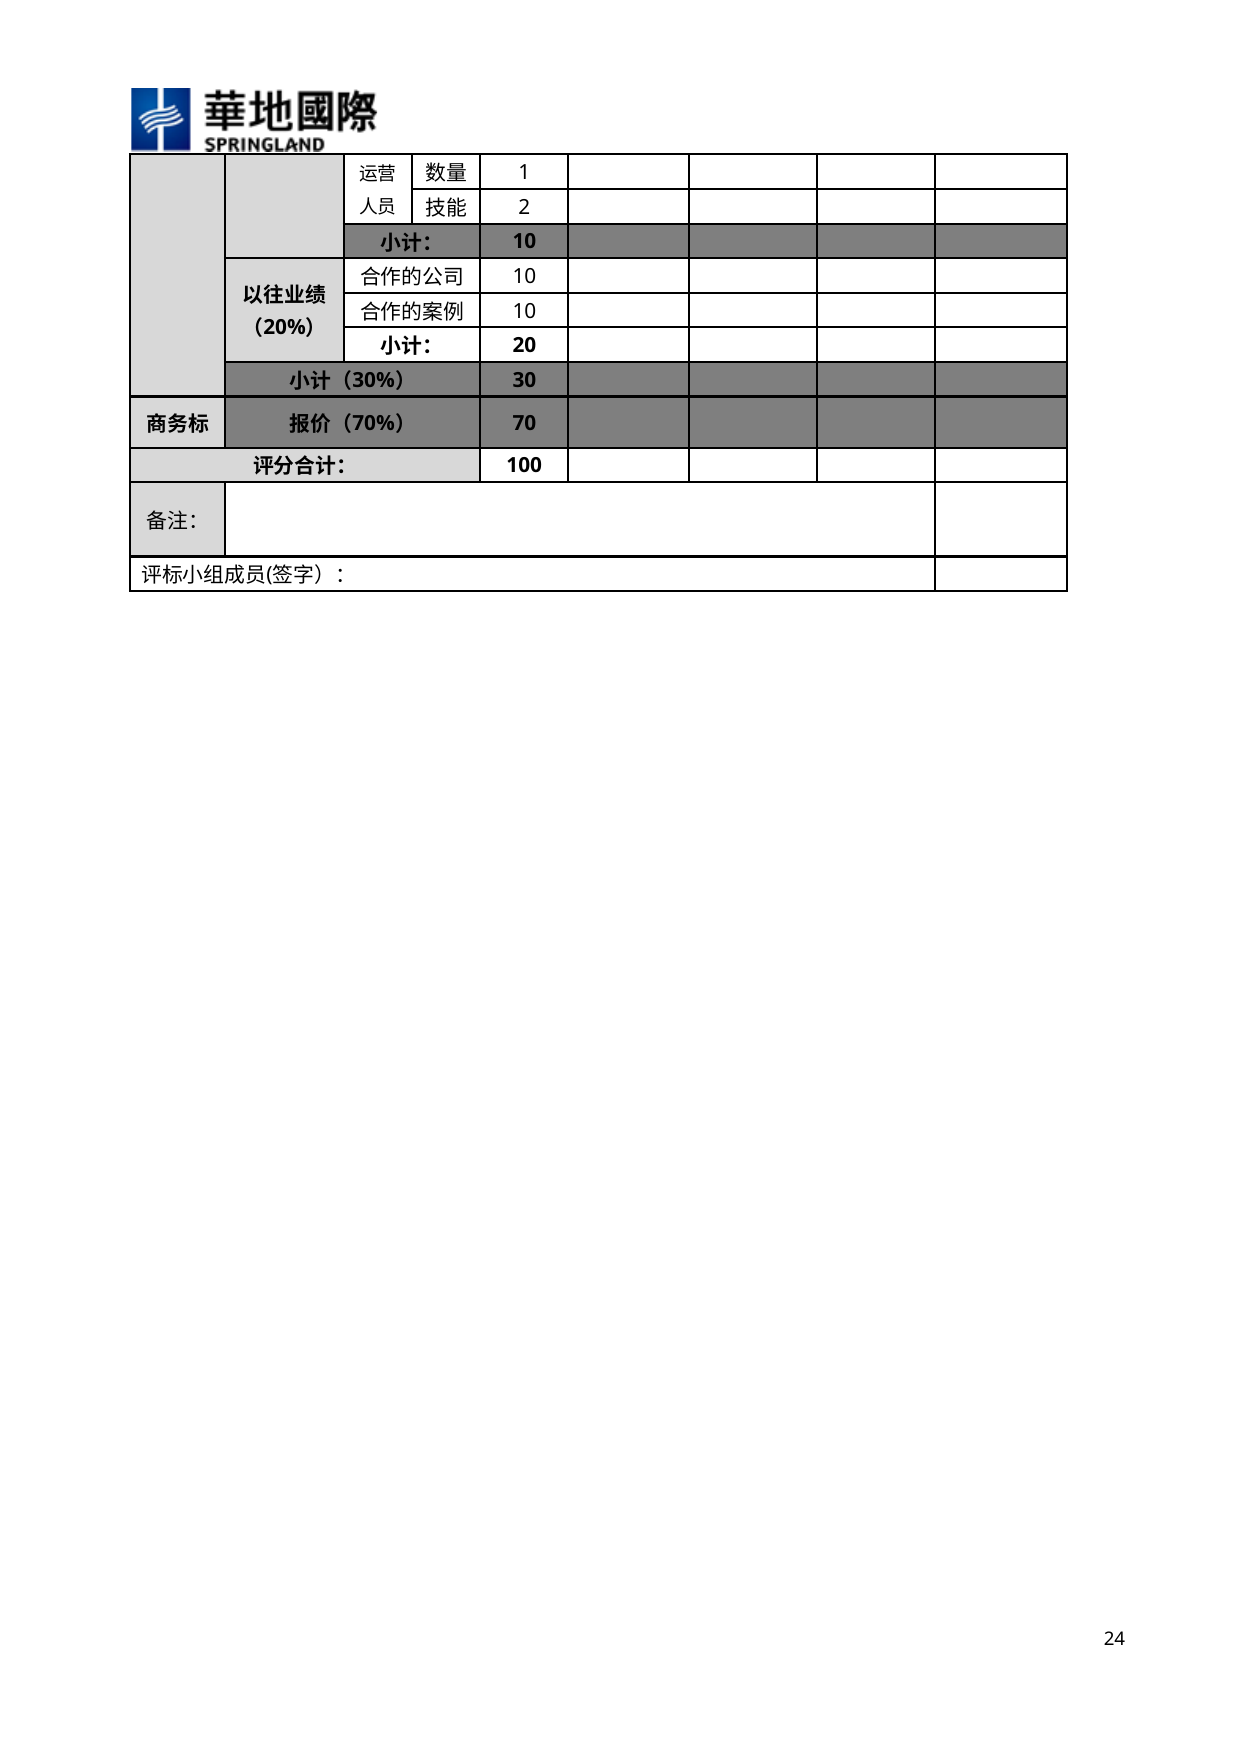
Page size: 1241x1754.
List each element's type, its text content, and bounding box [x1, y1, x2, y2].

table_cell 20 [481, 328, 567, 361]
table_cell [818, 363, 934, 395]
table_cell 小计： [345, 225, 479, 257]
table_cell [818, 259, 934, 292]
table_cell 合作的公司 [345, 259, 479, 292]
table_cell [936, 483, 1066, 555]
table_cell 100 [481, 449, 567, 481]
table_cell 商务标 [131, 398, 224, 447]
table_cell [936, 259, 1066, 292]
table_cell 评分合计： [131, 449, 479, 481]
table_cell 备注： [131, 483, 224, 555]
table_cell 评标小组成员(签字）： [131, 558, 934, 590]
table_cell [569, 398, 688, 447]
table_cell [936, 155, 1066, 188]
table_cell 数量 [413, 155, 479, 188]
table_cell [569, 225, 688, 257]
table_cell 30 [481, 363, 567, 395]
table_cell [569, 155, 688, 188]
table_cell [936, 398, 1066, 447]
table_cell [936, 225, 1066, 257]
table_cell 10 [481, 225, 567, 257]
table_cell [818, 328, 934, 361]
table_cell [690, 155, 816, 188]
table_cell [936, 558, 1066, 590]
table_cell [818, 155, 934, 188]
table_cell [818, 449, 934, 481]
table_cell 以往业绩（20%） [226, 259, 343, 361]
table_cell [690, 190, 816, 222]
table_cell 10 [481, 259, 567, 292]
table_cell 技能 [413, 190, 479, 222]
table_cell [569, 328, 688, 361]
table_cell 运营人员 [345, 155, 411, 222]
table_cell [936, 449, 1066, 481]
table_cell [936, 363, 1066, 395]
table_cell [569, 294, 688, 326]
table_cell [936, 190, 1066, 222]
table_cell 70 [481, 398, 567, 447]
table_cell [936, 294, 1066, 326]
table_cell [818, 294, 934, 326]
table_cell [569, 449, 688, 481]
table_cell 1 [481, 155, 567, 188]
table_cell [690, 363, 816, 395]
table_cell [690, 328, 816, 361]
picture [131, 88, 378, 152]
table_cell 合作的案例 [345, 294, 479, 326]
table_cell [569, 259, 688, 292]
table_cell 2 [481, 190, 567, 222]
table_cell [936, 328, 1066, 361]
table_cell [226, 483, 934, 555]
table_cell [569, 190, 688, 222]
table_cell [690, 225, 816, 257]
table_cell [690, 449, 816, 481]
table_cell [690, 294, 816, 326]
table_cell [690, 398, 816, 447]
table_cell 报价（70%） [226, 398, 479, 447]
table_cell [818, 398, 934, 447]
table_cell 10 [481, 294, 567, 326]
table_cell 小计（30%） [226, 363, 479, 395]
table_cell [569, 363, 688, 395]
table_cell [818, 225, 934, 257]
table_cell 小计： [345, 328, 479, 361]
table_cell [690, 259, 816, 292]
table_cell [818, 190, 934, 222]
